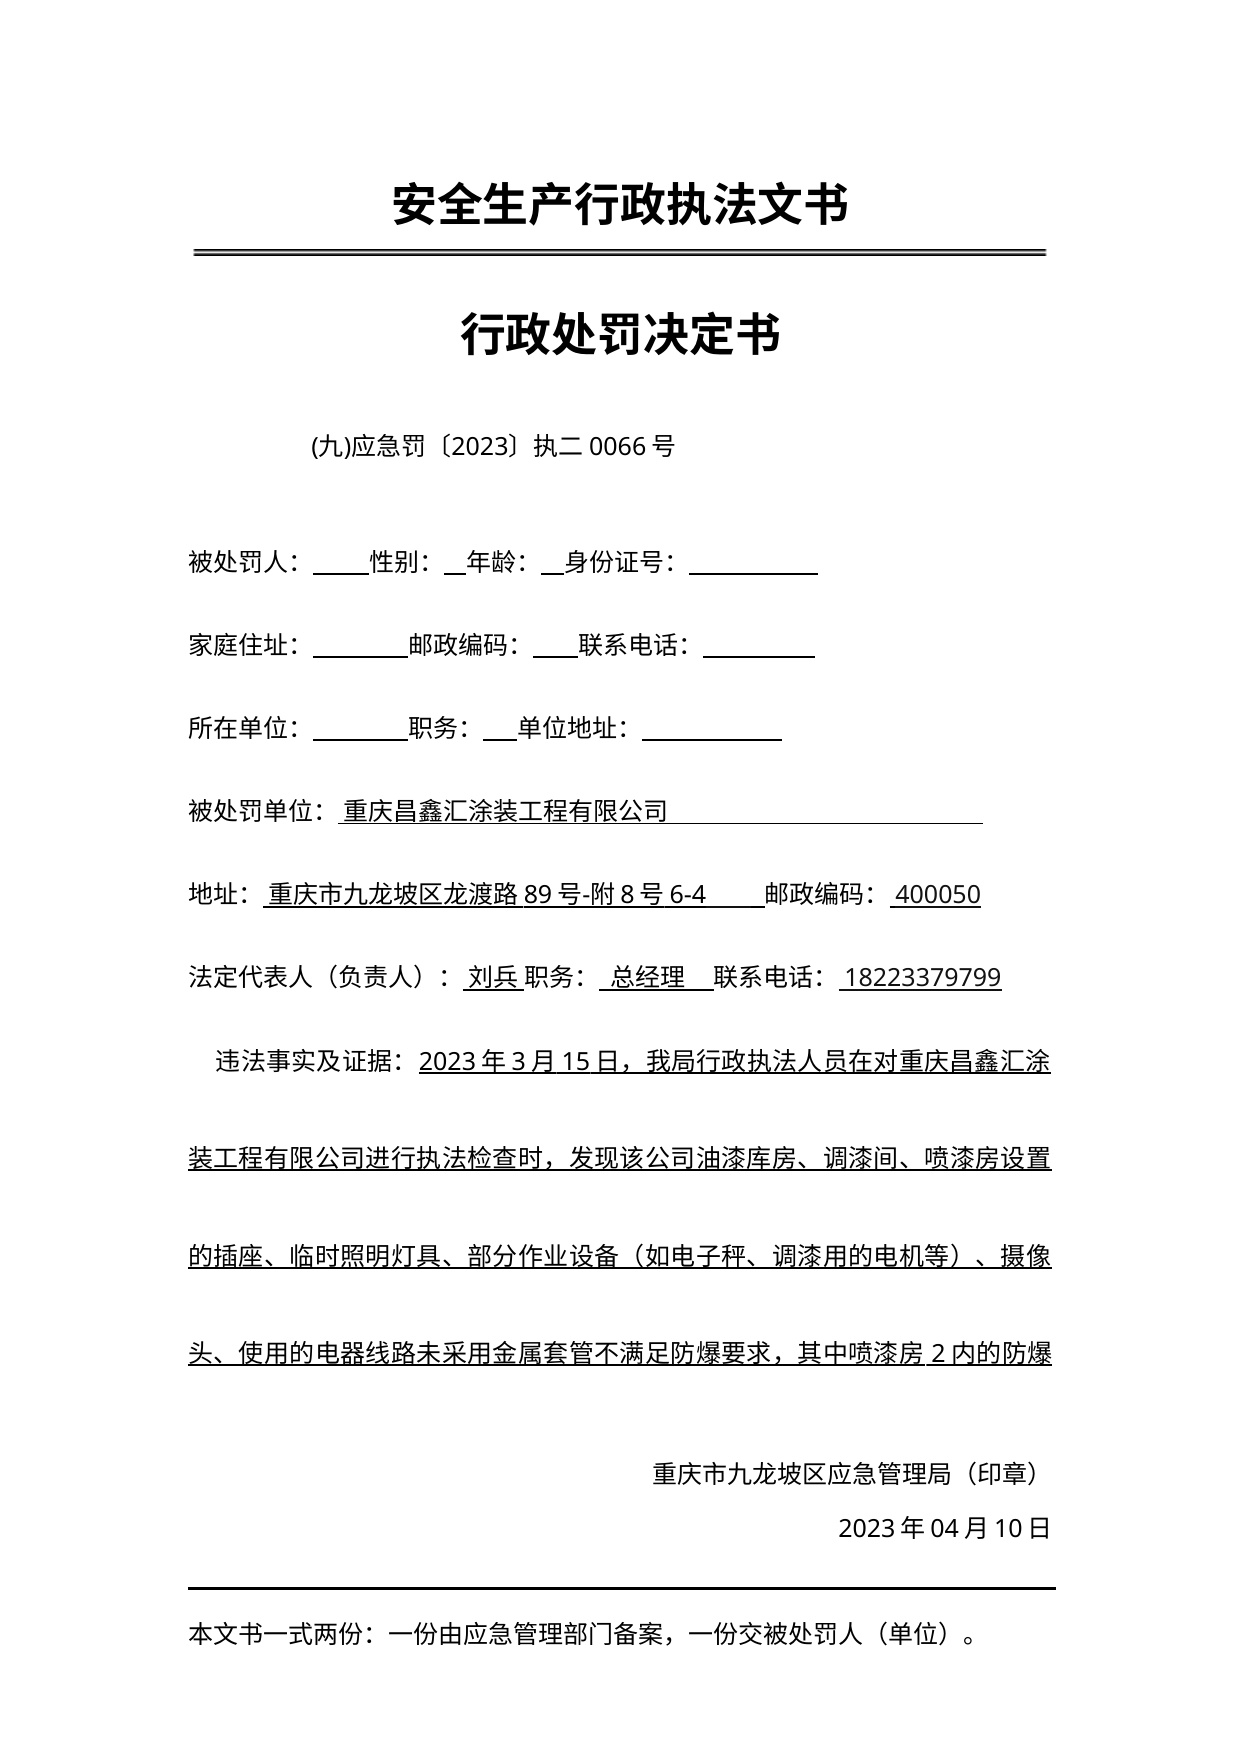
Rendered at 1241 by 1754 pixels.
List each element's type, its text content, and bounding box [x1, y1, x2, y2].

text 所在单位： 职务： 单位地址： [188, 694, 1052, 759]
text 法定代表人（负责人）： 刘兵 职务： 总经理 联系电话： 18223379799 [188, 943, 1052, 1008]
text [188, 1269, 1052, 1384]
text 安全生产行政执法文书 [188, 152, 1052, 250]
text 地址： 重庆市九龙坡区龙渡路89号-附8号6-4 邮政编码： 400050 [188, 860, 1052, 925]
text 被处罚人： 性别： 年龄： 身份证号： [188, 528, 1052, 593]
picture [192, 249, 1049, 256]
text 行政处罚决定书 [188, 282, 1052, 380]
text 家庭住址： 邮政编码： 联系电话： [188, 611, 1052, 676]
text (九)应急罚〔2023〕执二 0066号 [188, 412, 1052, 477]
text 被处罚单位： 重庆昌鑫汇涂装工程有限公司 [188, 777, 1052, 842]
